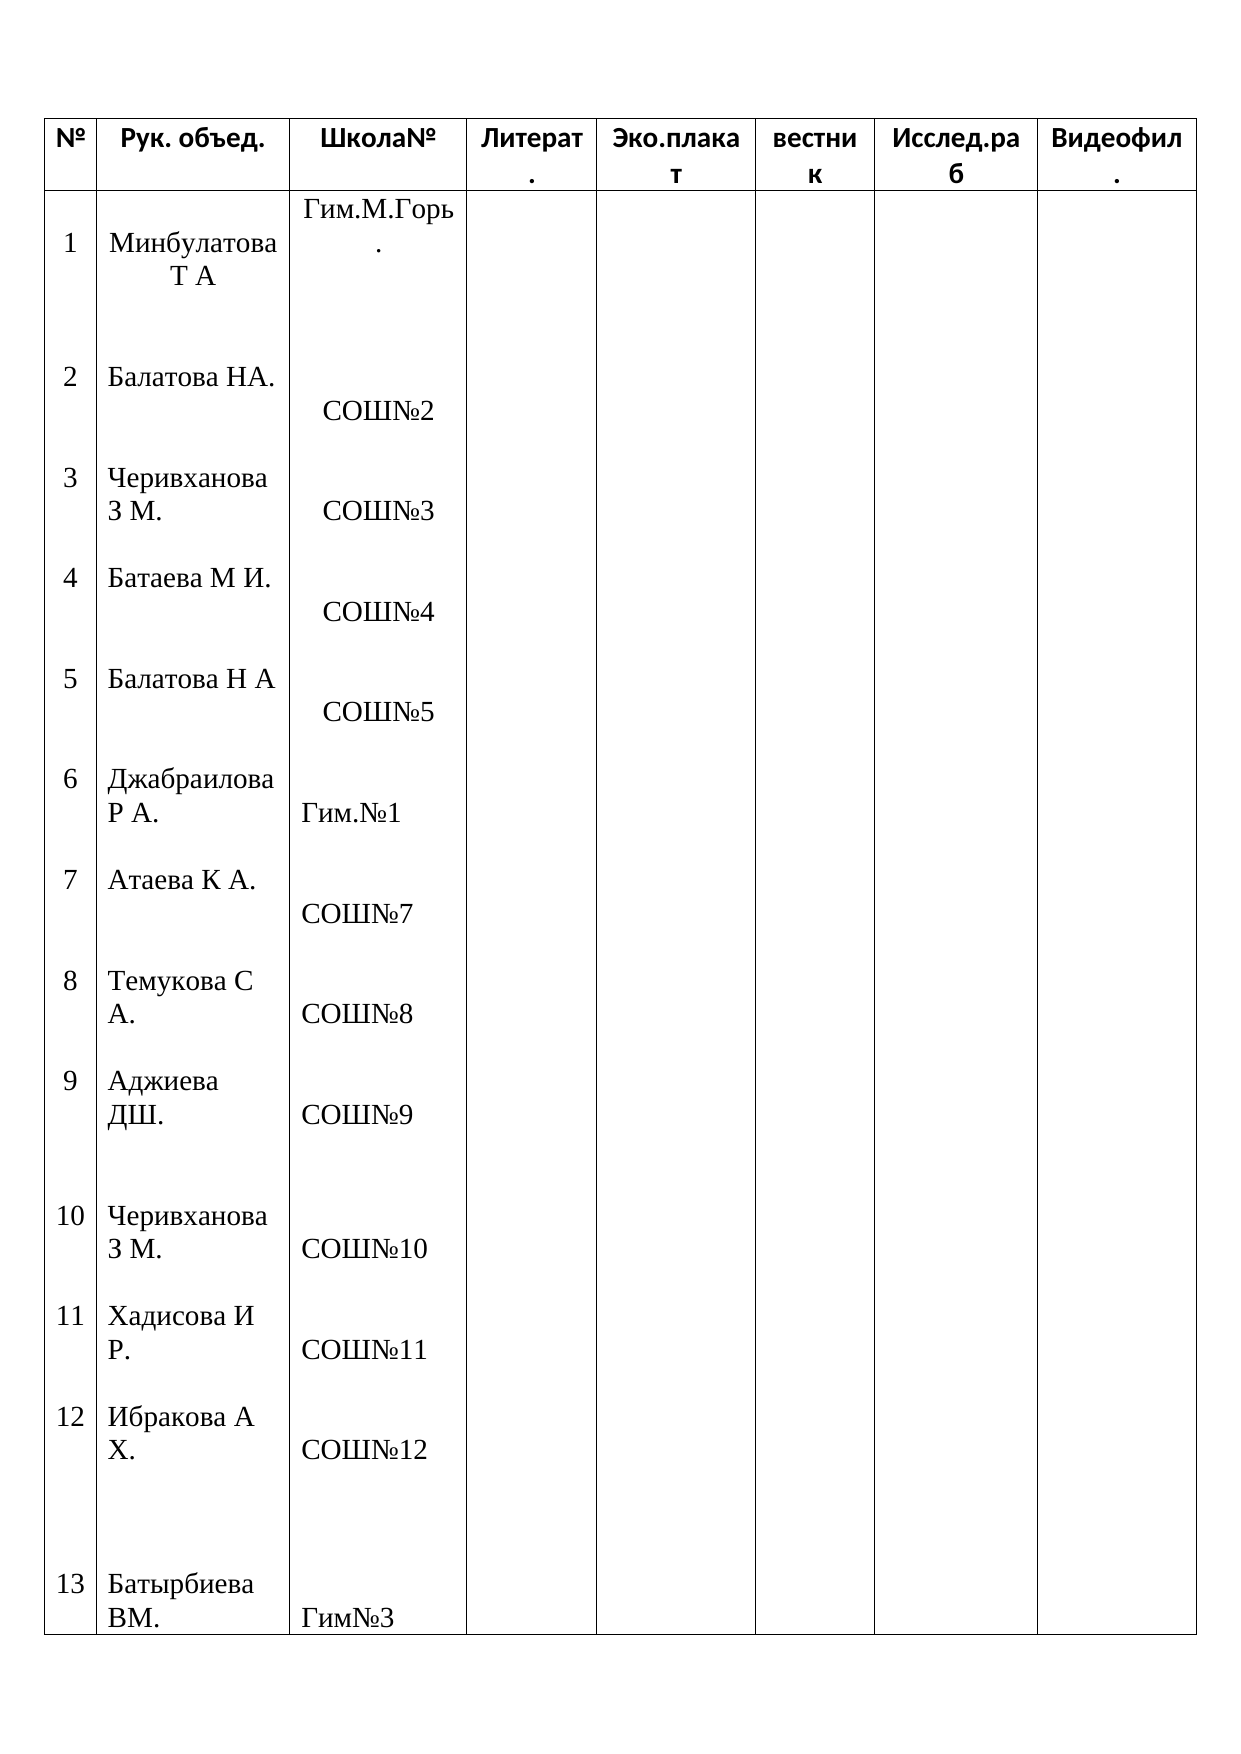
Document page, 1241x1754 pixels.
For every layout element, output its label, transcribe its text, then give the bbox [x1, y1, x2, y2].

table_header Ф И О Рук. объед. [97, 119, 289, 190]
table_cell Исслед.раб [875, 119, 1037, 190]
table_cell [756, 191, 874, 1634]
table_cell [1038, 191, 1196, 1634]
table_cell [467, 191, 596, 1634]
table_header № [45, 119, 96, 190]
table_cell Видеофил. [1038, 119, 1196, 190]
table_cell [290, 191, 466, 1634]
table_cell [45, 191, 96, 1634]
table_header Школа№ [290, 119, 466, 190]
table_cell Эко.плакат [597, 119, 755, 190]
table_cell [597, 191, 755, 1634]
table_cell [875, 191, 1037, 1634]
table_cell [97, 191, 289, 1634]
table_cell вестник [756, 119, 874, 190]
table_cell Литерат. [467, 119, 596, 190]
